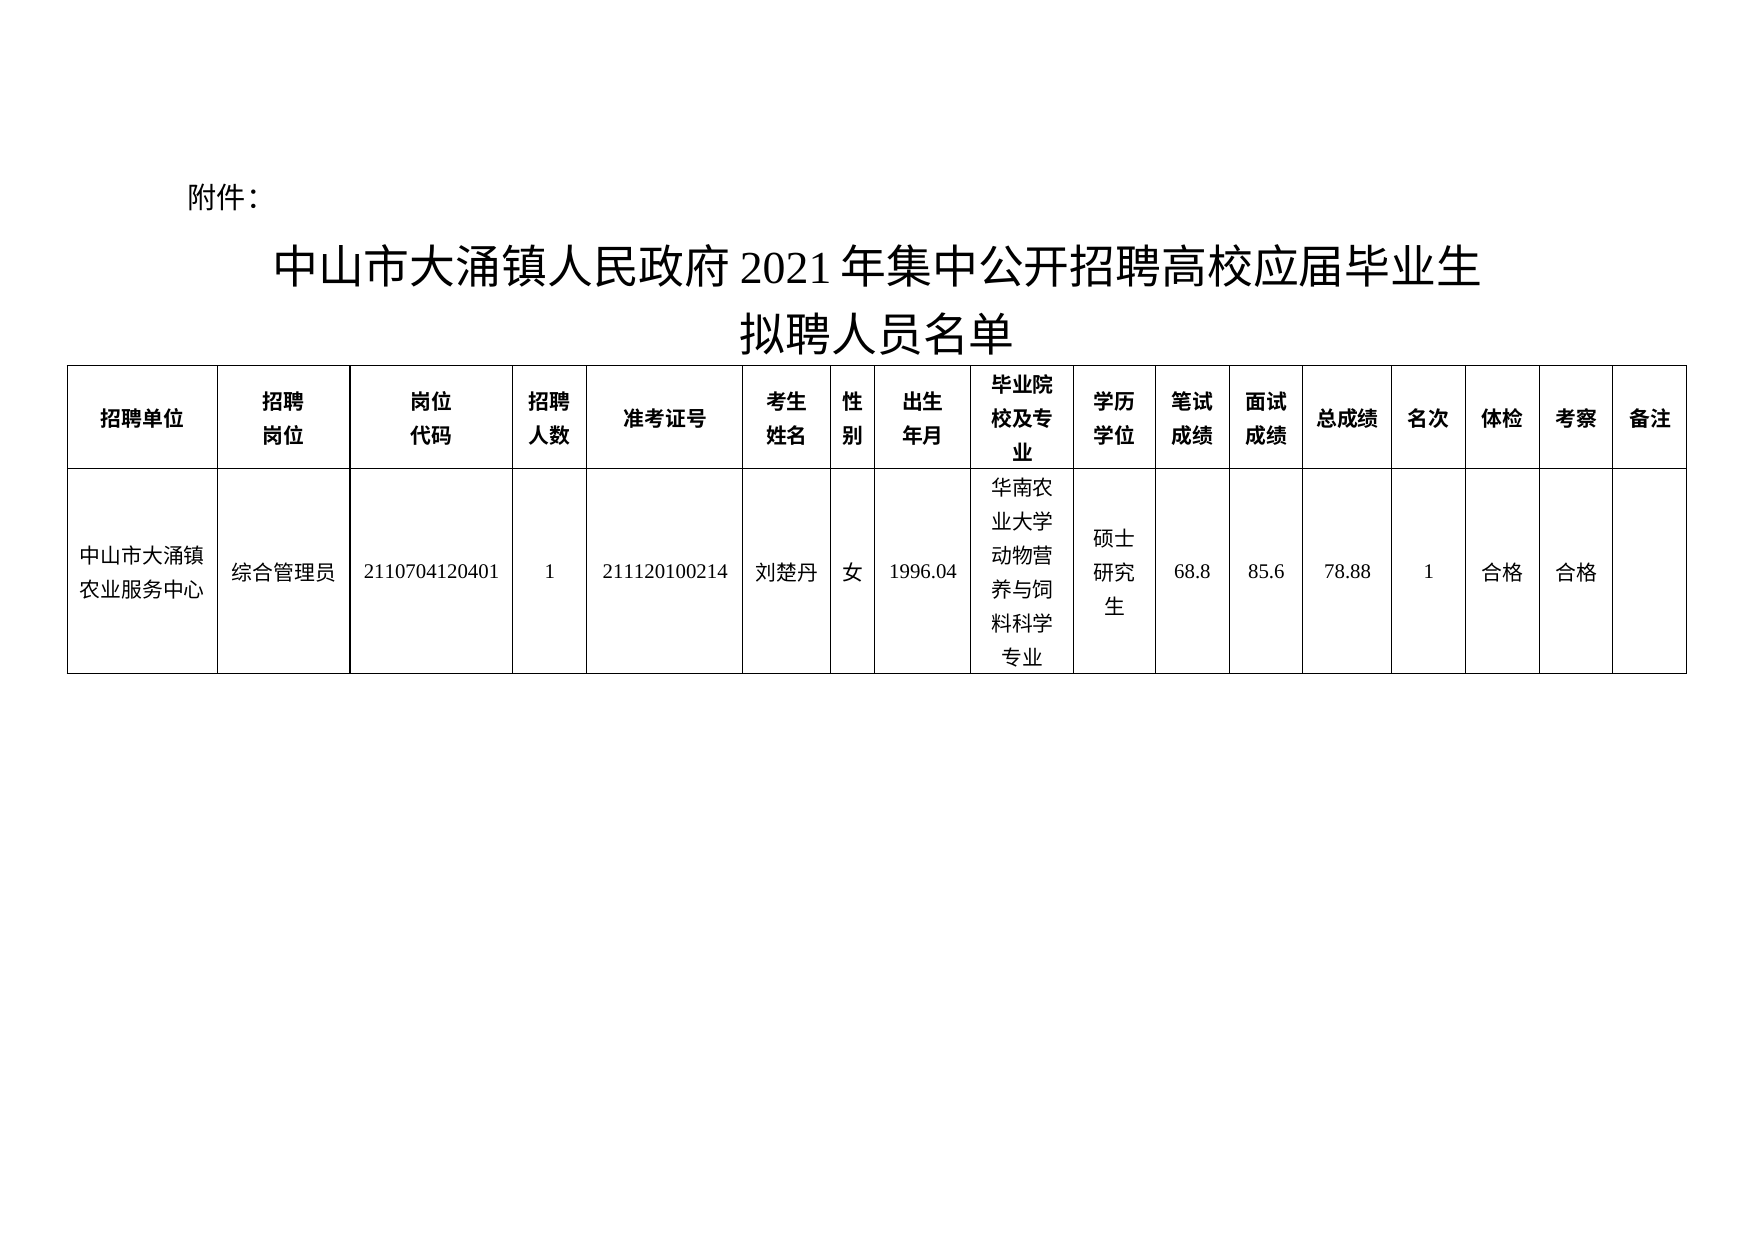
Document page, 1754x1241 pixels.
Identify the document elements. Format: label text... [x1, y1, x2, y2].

table_cell 85.6 [1230, 469, 1302, 673]
table_cell 2110704120401 [351, 469, 512, 673]
table_header 名次 [1392, 366, 1465, 468]
table_cell 211120100214 [587, 469, 742, 673]
table_header 性别 [831, 366, 874, 468]
table_header 学历学位 [1074, 366, 1155, 468]
table_cell 1 [513, 469, 586, 673]
table_cell 1 [1392, 469, 1465, 673]
table_cell 综合管理员 [218, 469, 349, 673]
table_header 岗位 代码 [351, 366, 512, 468]
table_cell 华南农业大学动物营养与饲料科学专业 [971, 469, 1073, 673]
table_cell 68.8 [1156, 469, 1229, 673]
table_header 准考证号 [587, 366, 742, 468]
table_header 考生 姓名 [743, 366, 830, 468]
table_header 招聘 岗位 [218, 366, 349, 468]
table_header 出生 年月 [875, 366, 970, 468]
table_header 招聘单位 [68, 366, 217, 468]
text 中山市大涌镇人民政府2021年集中公开招聘高校应届毕业生 [187, 229, 1566, 297]
text 附件： [187, 162, 1566, 229]
table_header 面试成绩 [1230, 366, 1302, 468]
table_cell 78.88 [1303, 469, 1391, 673]
table_cell 女 [831, 469, 874, 673]
table_header 笔试成绩 [1156, 366, 1229, 468]
table_header 招聘人数 [513, 366, 586, 468]
table_header 考察 [1540, 366, 1612, 468]
table_cell [1613, 469, 1686, 673]
text 拟聘人员名单 [187, 297, 1566, 365]
table_header 备注 [1613, 366, 1686, 468]
table_cell 刘楚丹 [743, 469, 830, 673]
table_cell 中山市大涌镇农业服务中心 [68, 469, 217, 673]
table_header 总成绩 [1303, 366, 1391, 468]
table_header 毕业院校及专业 [971, 366, 1073, 468]
table_header 体检 [1466, 366, 1539, 468]
table_cell 合格 [1540, 469, 1612, 673]
table_cell 合格 [1466, 469, 1539, 673]
table_cell 硕士研究生 [1074, 469, 1155, 673]
table_cell 1996.04 [875, 469, 970, 673]
